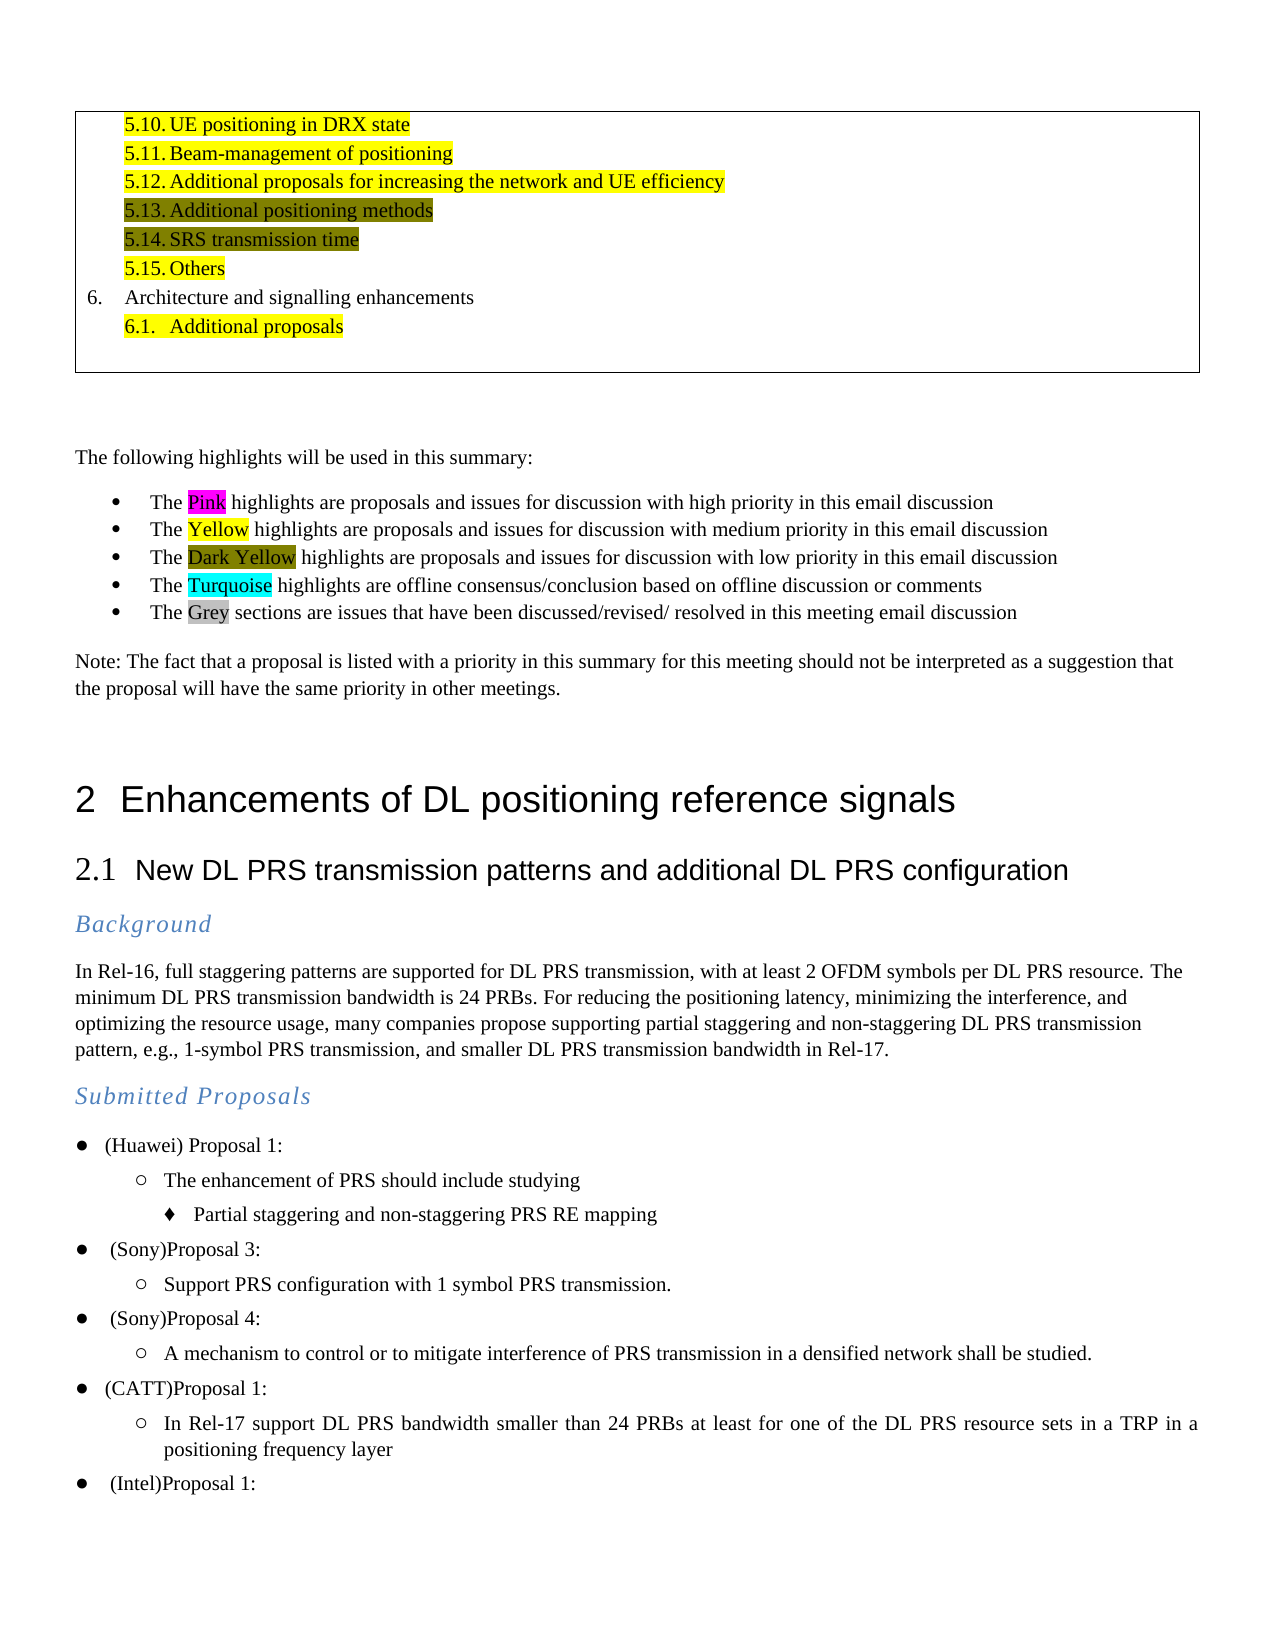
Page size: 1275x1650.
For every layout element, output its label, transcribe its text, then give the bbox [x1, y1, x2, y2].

list The Dark Yellow highlights are proposals and issues for discussion with low priority in this email discussion [296, 545, 1200, 569]
text Note: The fact that a proposal is listed with a priority in this summary for this meeting should not be interpreted as a suggestion that the proposal will have the same priority in other meetings. [75, 649, 1200, 700]
list The enhancement of PRS should include studying [134, 1166, 1200, 1192]
list The Turquoise highlights are offline consensus/conclusion based on offline discussion or comments [272, 573, 1200, 597]
list Support PRS configuration with 1 symbol PRS transmission. [134, 1270, 1200, 1296]
subtitle Enhancements of DL positioning reference signals [75, 777, 1200, 820]
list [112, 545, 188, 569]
list In Rel-17 support DL PRS bandwidth smaller than 24 PRBs at least for one of the DL PRS resource sets in a TRP in a positioning frequency layer [134, 1408, 1200, 1461]
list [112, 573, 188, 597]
subtitle Submitted Proposals [75, 1081, 1200, 1110]
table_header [76, 112, 1199, 372]
text In Rel-16, full staggering patterns are supported for DL PRS transmission, with at least 2 OFDM symbols per DL PRS resource. The minimum DL PRS transmission bandwidth is 24 PRBs. For reducing the positioning latency, minimizing the interference, and optimizing the resource usage, many companies propose supporting partial staggering and non-staggering DL PRS transmission pattern, e.g., 1-symbol PRS transmission, and smaller DL PRS transmission bandwidth in Rel-17. [75, 959, 1200, 1061]
text (Huawei) Proposal 1: [75, 1131, 1200, 1157]
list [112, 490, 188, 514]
list The Pink highlights are proposals and issues for discussion with high priority in this email discussion [226, 490, 1200, 514]
text (Sony)Proposal 3: [75, 1235, 1200, 1261]
text (Intel)Proposal 1: [75, 1469, 1200, 1495]
text The following highlights will be used in this summary: [75, 445, 1200, 469]
list The Grey sections are issues that have been discussed/revised/ resolved in this meeting email discussion [229, 600, 1200, 624]
list A mechanism to control or to mitigate interference of PRS transmission in a densified network shall be studied. [134, 1339, 1200, 1366]
subtitle Background [75, 909, 1200, 938]
text (Sony)Proposal 4: [75, 1304, 1200, 1331]
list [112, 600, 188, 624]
list The Yellow highlights are proposals and issues for discussion with medium priority in this email discussion [112, 517, 1200, 541]
list Partial staggering and non-staggering PRS RE mapping [164, 1200, 1200, 1227]
subtitle New DL PRS transmission patterns and additional DL PRS configuration [75, 849, 1200, 887]
text (CATT)Proposal 1: [75, 1374, 1200, 1400]
